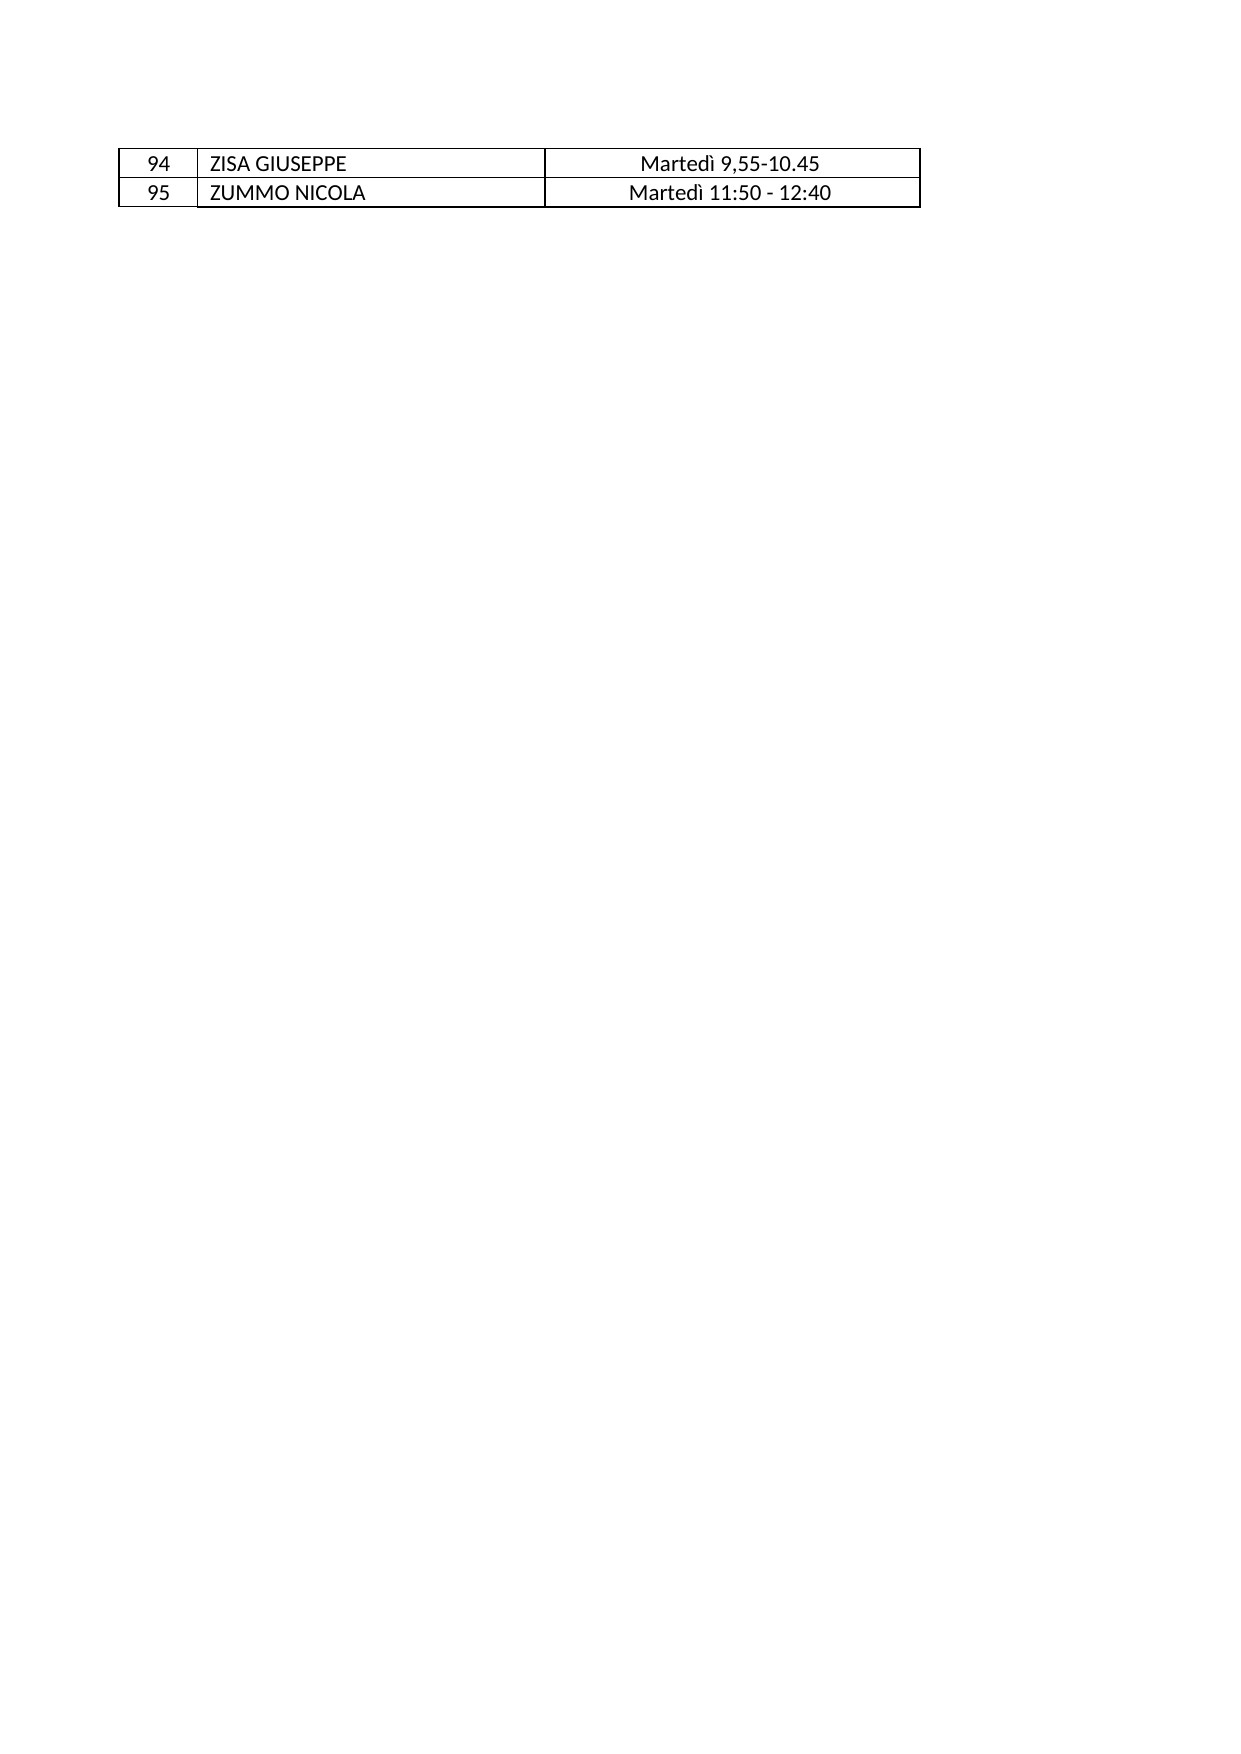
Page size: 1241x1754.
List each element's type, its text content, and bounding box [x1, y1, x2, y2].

table_cell ZISA GIUSEPPE [198, 149, 544, 177]
table_cell Martedì 11:50 - 12:40 [546, 178, 919, 206]
table_cell ZUMMO NICOLA [198, 178, 544, 206]
table_cell Martedì 9,55-10.45 [546, 149, 919, 177]
table_cell 94 [120, 149, 197, 177]
table_cell 95 [120, 178, 197, 206]
